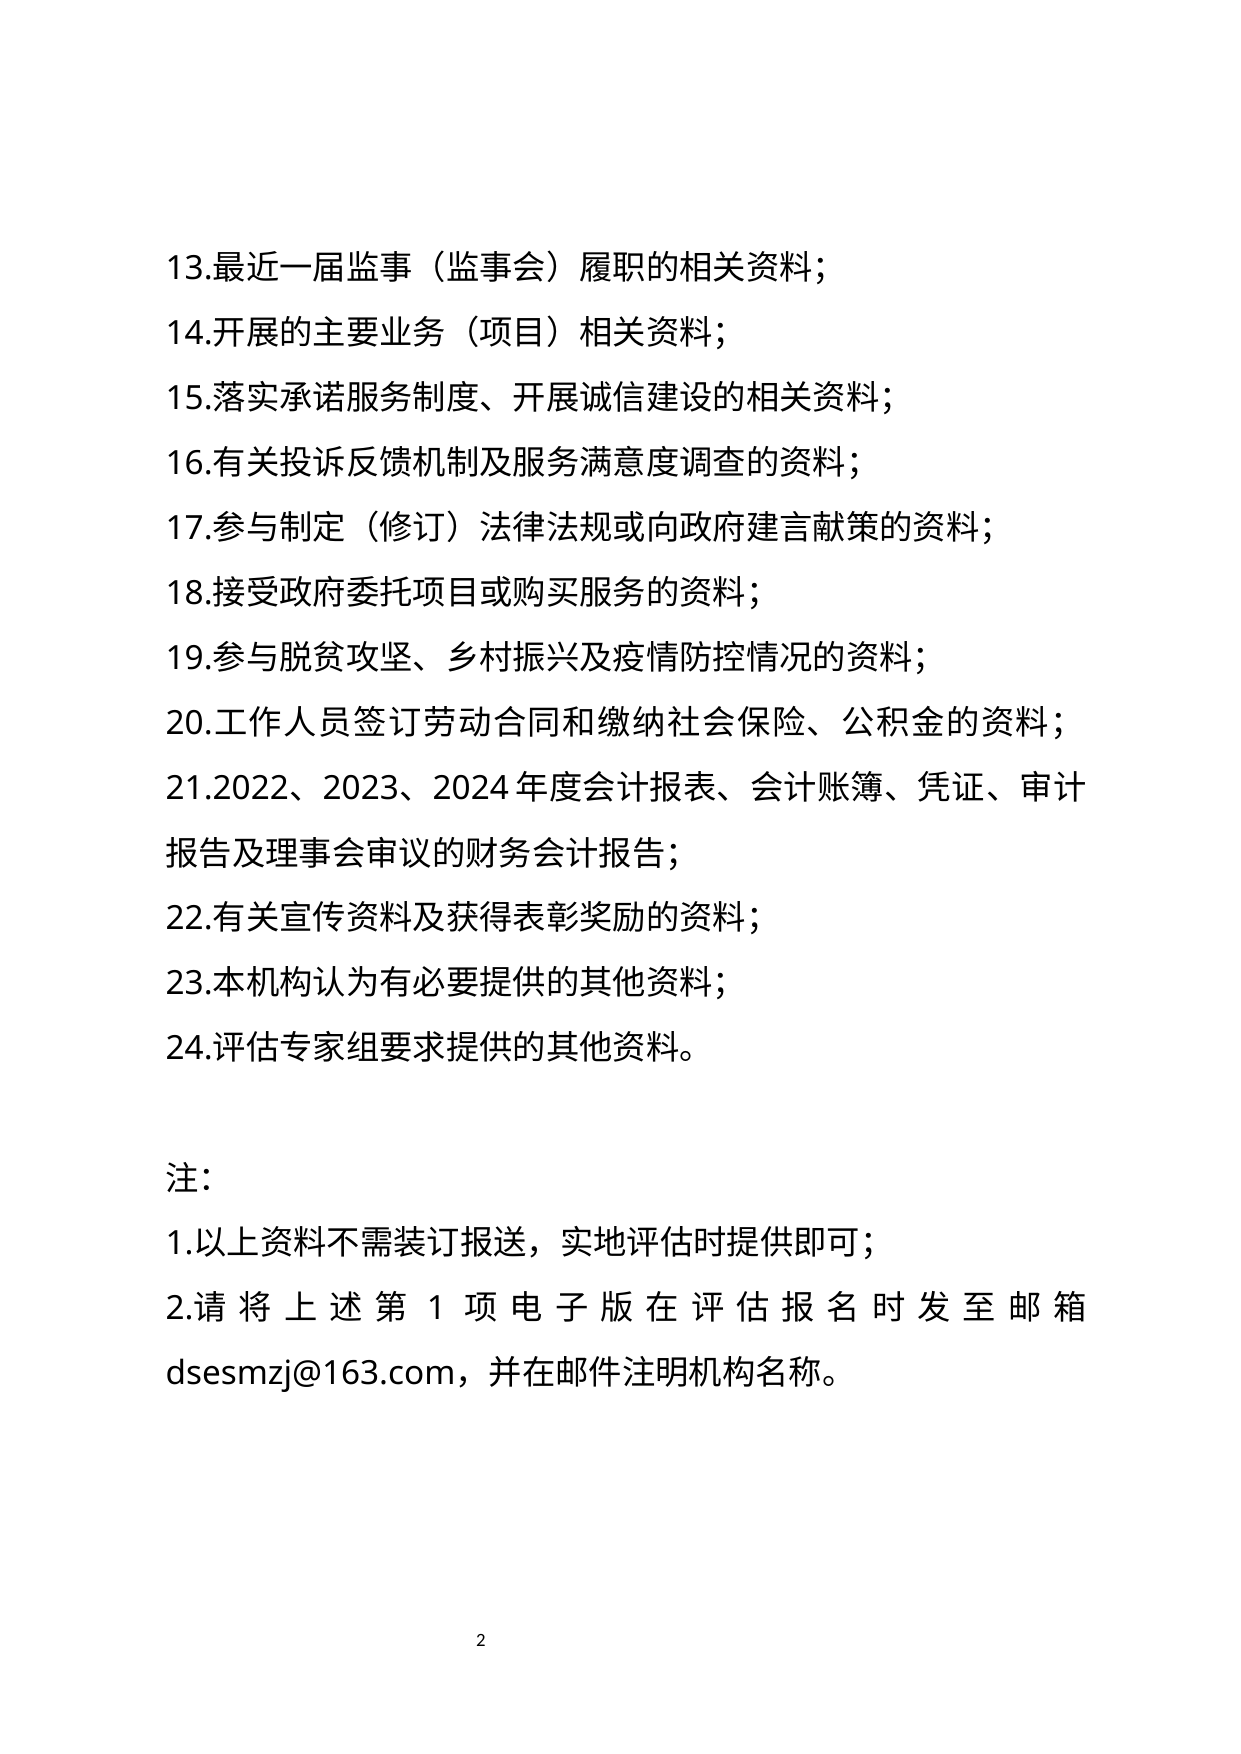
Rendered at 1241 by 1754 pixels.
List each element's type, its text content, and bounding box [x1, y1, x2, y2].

list 请将上述第1项电子版在评估报名时发至邮箱dsesmzj@163.com，并在邮件注明机构名称。 [165, 1273, 1087, 1403]
text 19.参与脱贫攻坚、乡村振兴及疫情防控情况的资料； [165, 623, 1087, 688]
text 22.有关宣传资料及获得表彰奖励的资料； [165, 883, 1087, 948]
text 14.开展的主要业务（项目）相关资料； [165, 298, 1087, 363]
text 13.最近一届监事（监事会）履职的相关资料； [165, 233, 1087, 298]
list 以上资料不需装订报送，实地评估时提供即可； [165, 1208, 1087, 1273]
text 17.参与制定（修订）法律法规或向政府建言献策的资料； [165, 493, 1087, 558]
text 注： [165, 1143, 1087, 1208]
text 15.落实承诺服务制度、开展诚信建设的相关资料； [165, 363, 1087, 428]
text 23.本机构认为有必要提供的其他资料； [165, 948, 1087, 1013]
text 18.接受政府委托项目或购买服务的资料； [165, 558, 1087, 623]
text 24.评估专家组要求提供的其他资料。 [165, 1013, 1087, 1078]
text 20.工作人员签订劳动合同和缴纳社会保险、公积金的资料；21.2022、2023、2024年度会计报表、会计账簿、凭证、审计报告及理事会审议的财务会计报告； [165, 688, 1087, 883]
text 16.有关投诉反馈机制及服务满意度调查的资料； [165, 428, 1087, 493]
